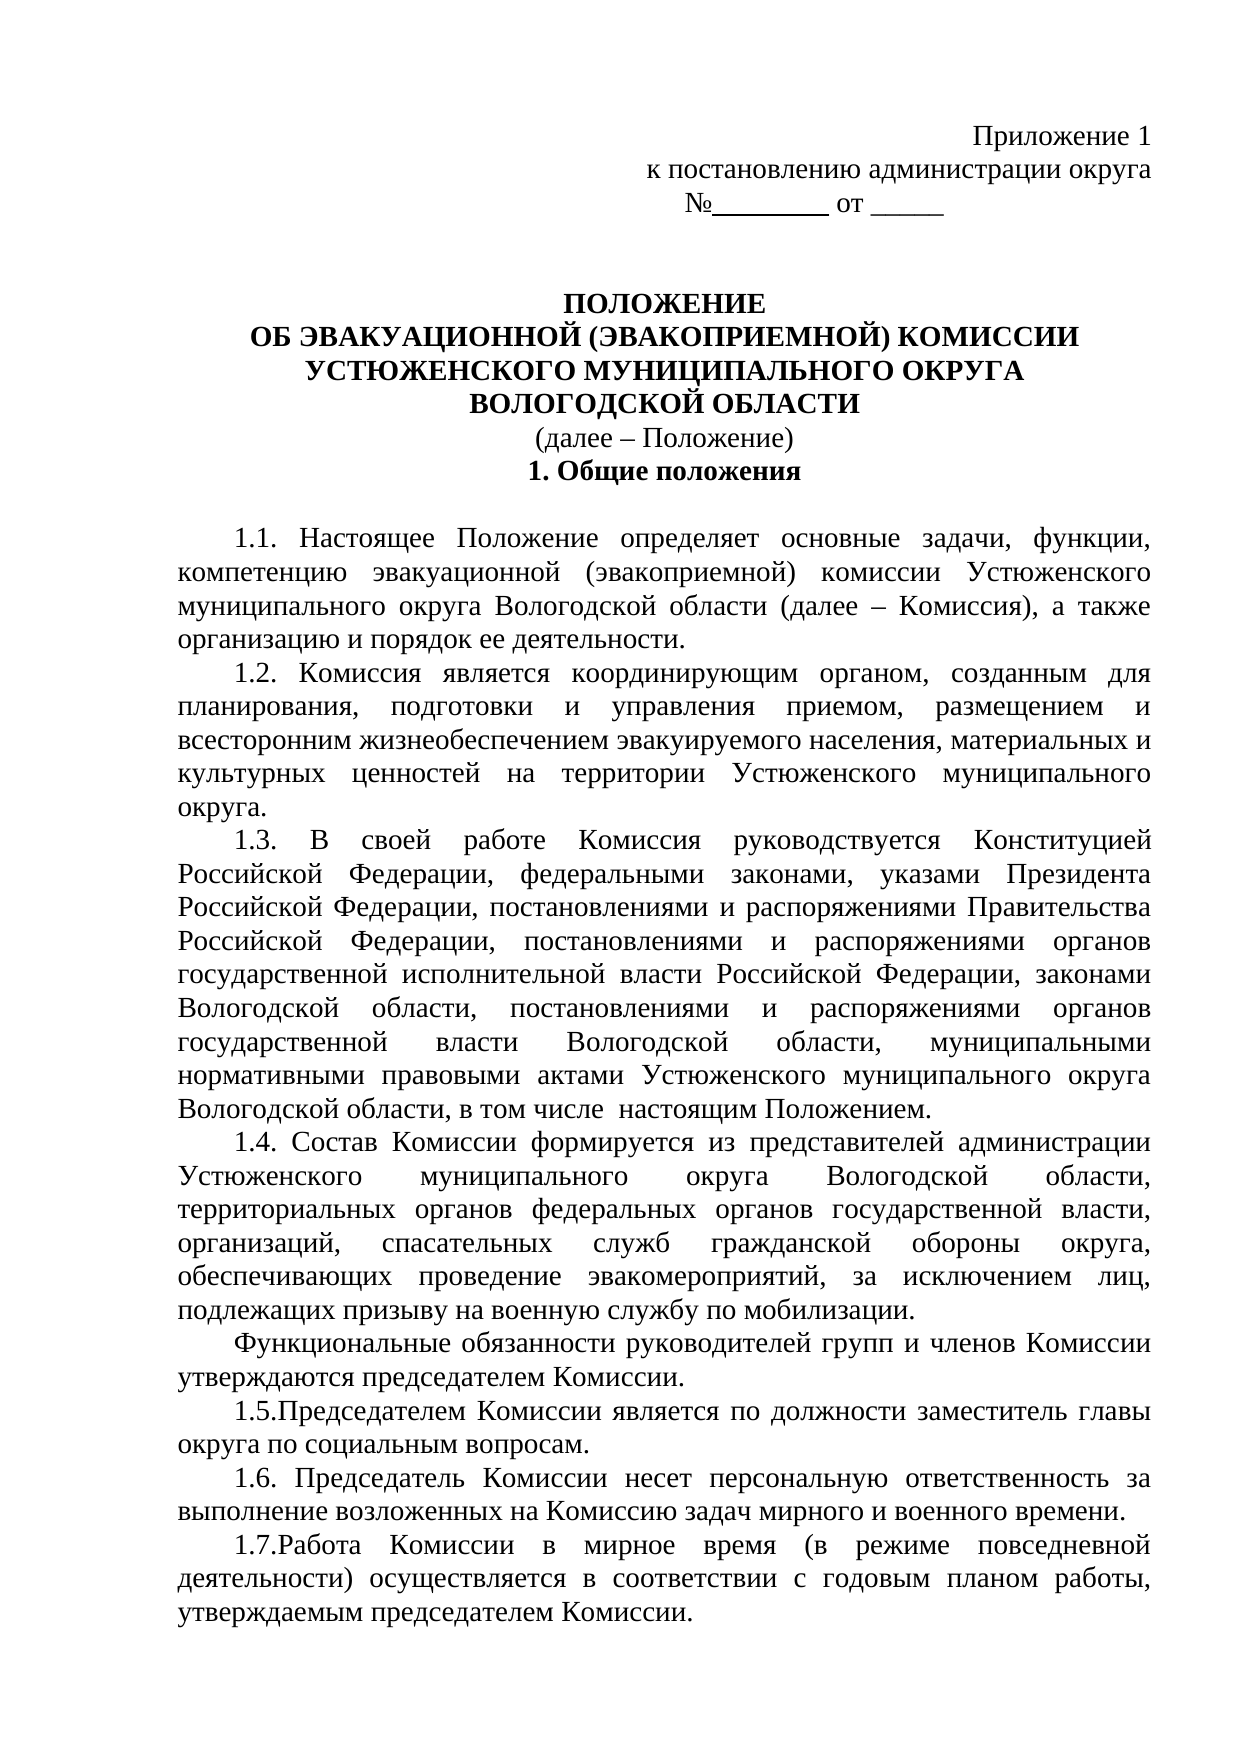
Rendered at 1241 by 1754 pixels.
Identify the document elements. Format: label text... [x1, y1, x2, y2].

title ПОЛОЖЕНИЕ [177, 286, 1152, 319]
text 1.1. Настоящее Положение определяет основные задачи, функции, компетенцию эвакуационной (эвакоприемной) комиссии Устюженского муниципального округа Вологодской области (далее – Комиссия), а также организацию и порядок ее деятельности. [177, 521, 1152, 655]
text к постановлению администрации округа [177, 152, 1152, 185]
text (далее – Положение) [177, 420, 1152, 453]
text 1.7.Работа Комиссии в мирное время (в режиме повседневной деятельности) осуществляется в соответствии с годовым планом работы, утверждаемым председателем Комиссии. [177, 1527, 1152, 1627]
text 1.3. В своей работе Комиссия руководствуется Конституцией Российской Федерации, федеральными законами, указами Президента Российской Федерации, постановлениями и распоряжениями Правительства Российской Федерации, постановлениями и распоряжениями органов государственной исполнительной власти Российской Федерации, законами Вологодской области, постановлениями и распоряжениями органов государственной власти Вологодской области, муниципальными нормативными правовыми актами Устюженского муниципального округа Вологодской области, в том числе настоящим Положением. [177, 822, 1152, 1124]
text 1. Общие положения [177, 453, 1152, 487]
text №________ от _____ [177, 185, 1152, 219]
title ВОЛОГОДСКОЙ ОБЛАСТИ [177, 386, 1152, 420]
text 1.2. Комиссия является координирующим органом, созданным для планирования, подготовки и управления приемом, размещением и всесторонним жизнеобеспечением эвакуируемого населения, материальных и культурных ценностей на территории Устюженского муниципального округа. [177, 655, 1152, 822]
text 1.5.Председателем Комиссии является по должности заместитель главы округа по социальным вопросам. [177, 1393, 1152, 1460]
title УСТЮЖЕНСКОГО МУНИЦИПАЛЬНОГО ОКРУГА [177, 353, 1152, 386]
text 1.4. Состав Комиссии формируется из представителей администрации Устюженского муниципального округа Вологодской области, территориальных органов федеральных органов государственной власти, организаций, спасательных служб гражданской обороны округа, обеспечивающих проведение эвакомероприятий, за исключением лиц, подлежащих призыву на военную службу по мобилизации. [177, 1124, 1152, 1326]
text Функциональные обязанности руководителей групп и членов Комиссии утверждаются председателем Комиссии. [177, 1326, 1152, 1393]
text Приложение 1 [177, 118, 1152, 152]
text 1.6. Председатель Комиссии несет персональную ответственность за выполнение возложенных на Комиссию задач мирного и военного времени. [177, 1460, 1152, 1527]
title ОБ ЭВАКУАЦИОННОЙ (ЭВАКОПРИЕМНОЙ) КОМИССИИ [177, 319, 1152, 353]
